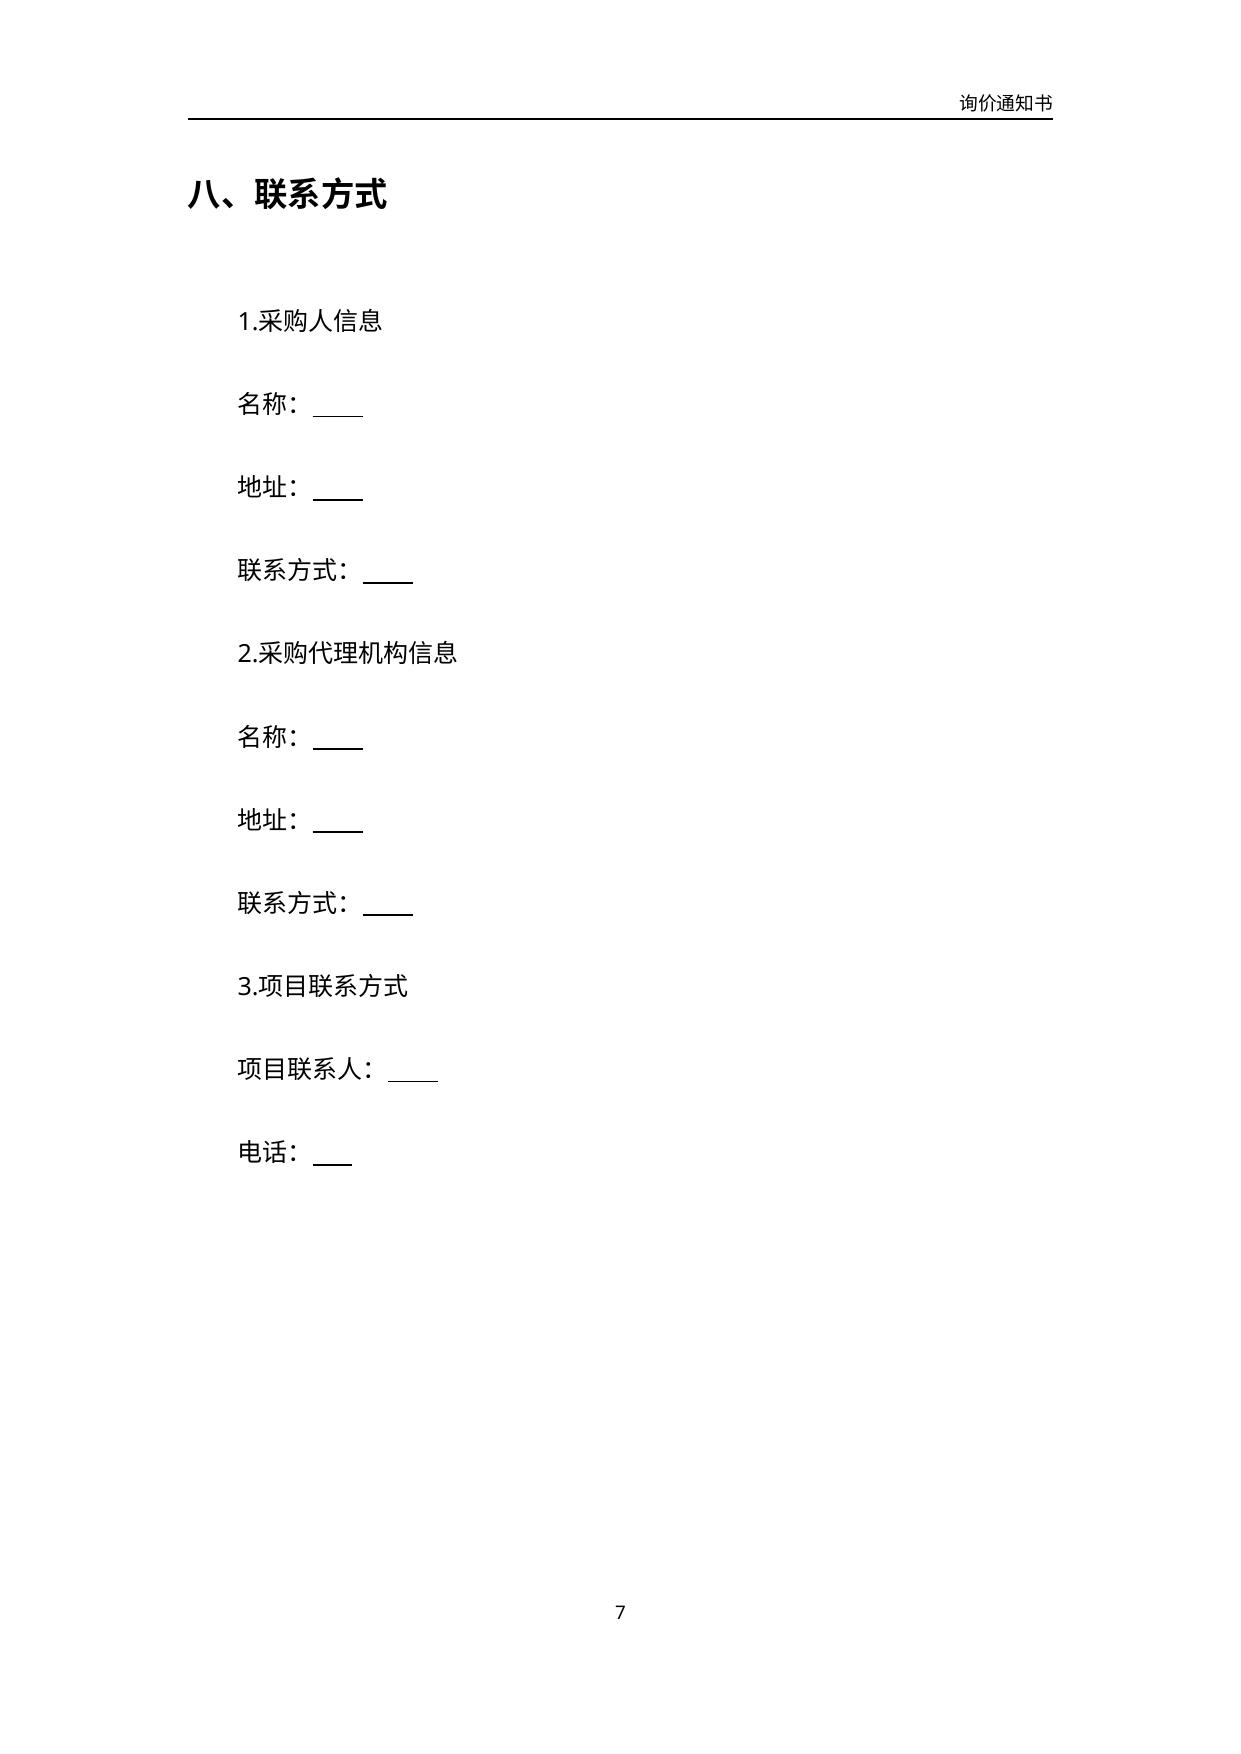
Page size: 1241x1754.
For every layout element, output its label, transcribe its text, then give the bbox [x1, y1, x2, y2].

text 地址： [187, 786, 1053, 851]
text 地址： [187, 453, 1053, 518]
subtitle 联系方式 [187, 160, 1053, 225]
text 联系方式： [187, 869, 1053, 934]
text 3.项目联系方式 [187, 952, 1053, 1017]
text 2.采购代理机构信息 [187, 619, 1053, 684]
text 电话： [187, 1118, 1053, 1183]
text 项目联系人： [187, 1035, 1053, 1100]
text 名称： [187, 370, 1053, 435]
text 联系方式： [187, 536, 1053, 601]
text 1.采购人信息 [187, 287, 1053, 352]
text 名称： [187, 703, 1053, 768]
